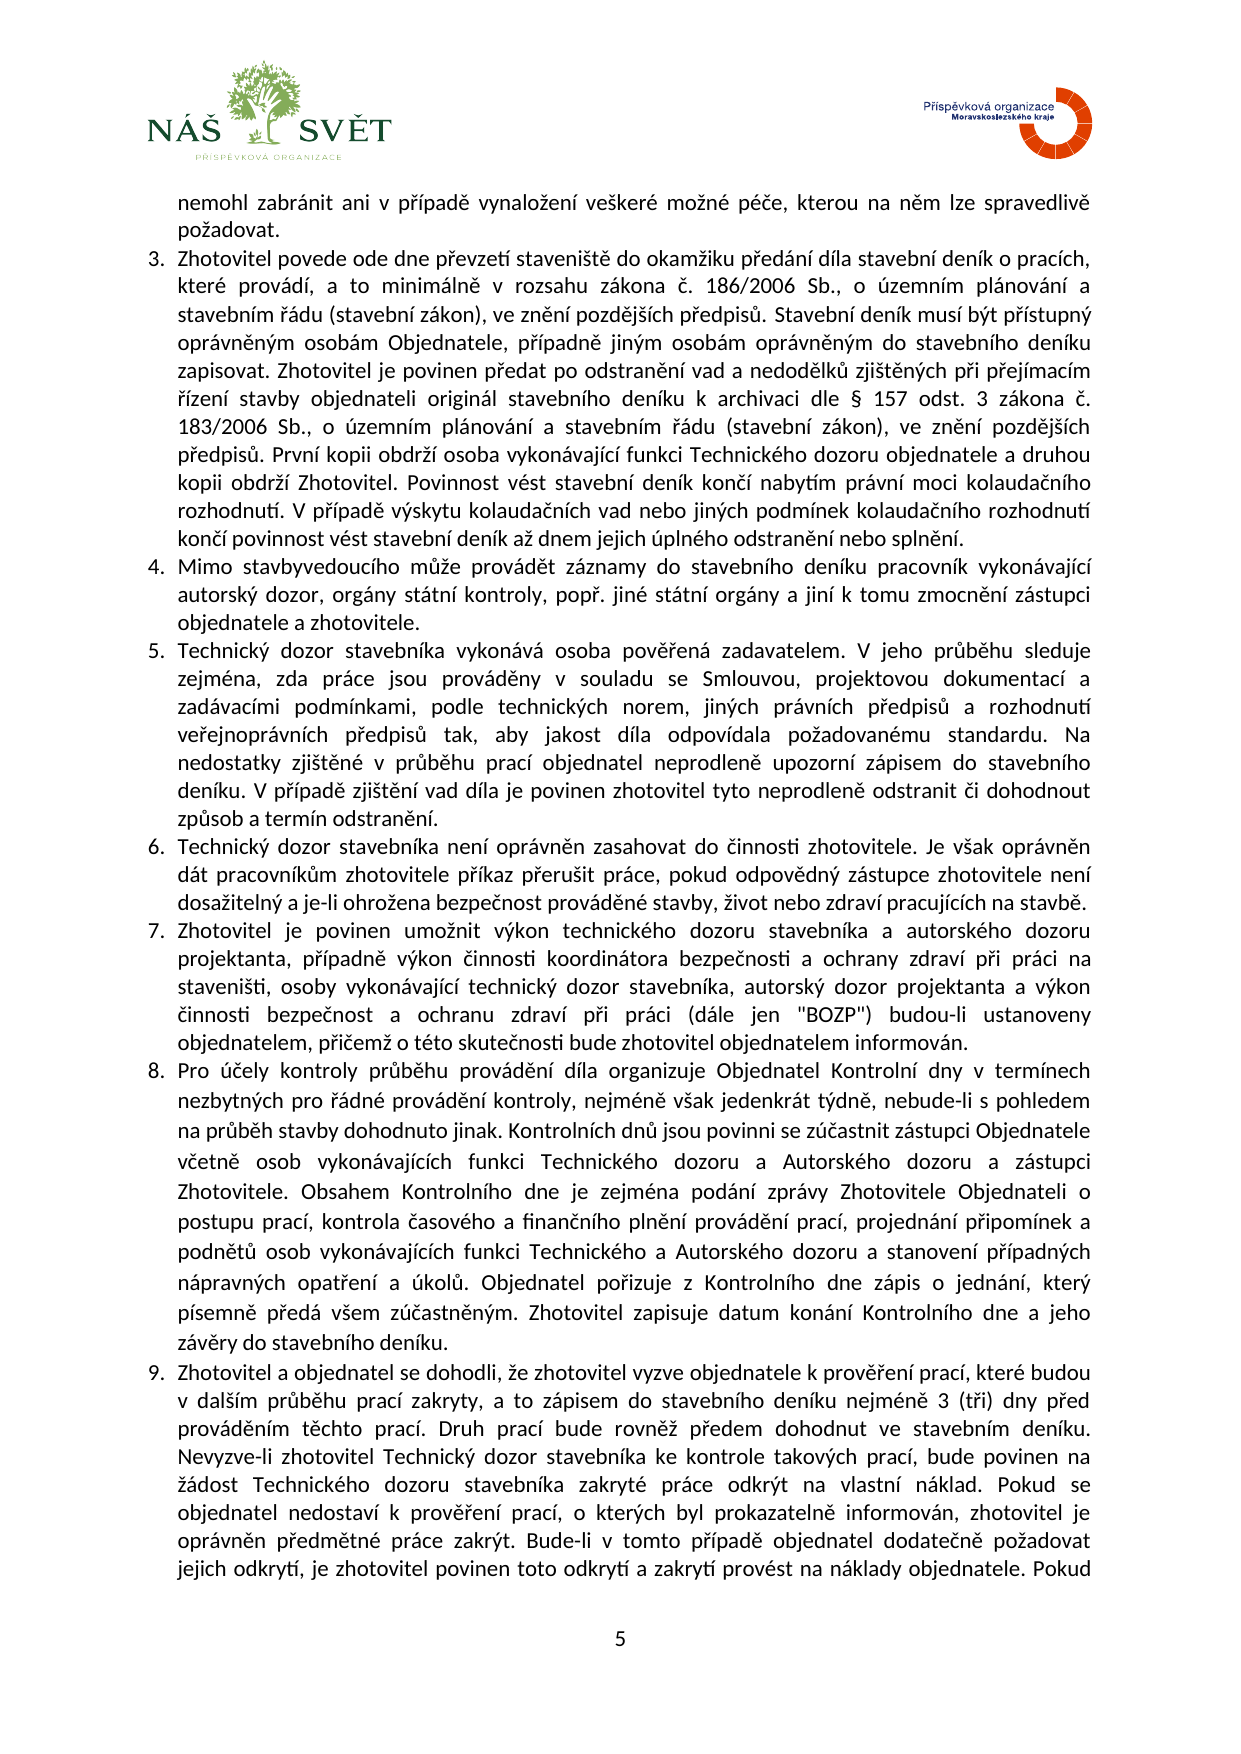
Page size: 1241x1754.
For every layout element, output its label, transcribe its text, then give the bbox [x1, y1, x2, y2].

picture [147, 59, 392, 160]
list Pro účely kontroly průběhu provádění díla organizuje Objednatel Kontrolní dny v termínech nezbytných pro řádné provádění kontroly, nejméně však jedenkrát týdně, nebude-li s pohledem na průběh stavby dohodnuto jinak. Kontrolních dnů jsou povinni se zúčastnit zástupci Objednatele včetně osob vykonávajících funkci Technického dozoru a Autorského dozoru a zástupci Zhotovitele. Obsahem Kontrolního dne je zejména podání zprávy Zhotovitele Objednateli o postupu prací, kontrola časového a finančního plnění provádění prací, projednání připomínek a podnětů osob vykonávajících funkci Technického a Autorského dozoru a stanovení případných nápravných opatření a úkolů. Objednatel pořizuje z Kontrolního dne zápis o jednání, který písemně předá všem zúčastněným. Zhotovitel zapisuje datum konání Kontrolního dne a jeho závěry do stavebního deníku. [148, 1056, 1093, 1356]
list Zhotovitel je povinen umožnit výkon technického dozoru stavebníka a autorského dozoru projektanta, případně výkon činnosti koordinátora bezpečnosti a ochrany zdraví při práci na staveništi, osoby vykonávající technický dozor stavebníka, autorský dozor projektanta a výkon činnosti bezpečnost a ochranu zdraví při práci (dále jen "BOZP") budou-li ustanoveny objednatelem, přičemž o této skutečnosti bude zhotovitel objednatelem informován. [148, 916, 1093, 1056]
list Zhotovitel povede ode dne převzetí staveniště do okamžiku předání díla stavební deník o pracích, které provádí, a to minimálně v rozsahu zákona č. 186/2006 Sb., o územním plánování a stavebním řádu (stavební zákon), ve znění pozdějších předpisů. Stavební deník musí být přístupný oprávněným osobám Objednatele, případně jiným osobám oprávněným do stavebního deníku zapisovat. Zhotovitel je povinen předat po odstranění vad a nedodělků zjištěných při přejímacím řízení stavby objednateli originál stavebního deníku k archivaci dle § 157 odst. 3 zákona č. 183/2006 Sb., o územním plánování a stavebním řádu (stavební zákon), ve znění pozdějších předpisů. První kopii obdrží osoba vykonávající funkci Technického dozoru objednatele a druhou kopii obdrží Zhotovitel. Povinnost vést stavební deník končí nabytím právní moci kolaudačního rozhodnutí. V případě výskytu kolaudačních vad nebo jiných podmínek kolaudačního rozhodnutí končí povinnost vést stavební deník až dnem jejich úplného odstranění nebo splnění. [148, 244, 1093, 552]
list Mimo stavbyvedoucího může provádět záznamy do stavebního deníku pracovník vykonávající autorský dozor, orgány státní kontroly, popř. jiné státní orgány a jiní k tomu zmocnění zástupci objednatele a zhotovitele. [148, 552, 1093, 636]
list Technický dozor stavebníka není oprávněn zasahovat do činnosti zhotovitele. Je však oprávněn dát pracovníkům zhotovitele příkaz přerušit práce, pokud odpovědný zástupce zhotovitele není dosažitelný a je-li ohrožena bezpečnost prováděné stavby, život nebo zdraví pracujících na stavbě. [148, 832, 1093, 916]
list Technický dozor stavebníka vykonává osoba pověřená zadavatelem. V jeho průběhu sleduje zejména, zda práce jsou prováděny v souladu se Smlouvou, projektovou dokumentací a zadávacími podmínkami, podle technických norem, jiných právních předpisů a rozhodnutí veřejnoprávních předpisů tak, aby jakost díla odpovídala požadovanému standardu. Na nedostatky zjištěné v průběhu prací objednatel neprodleně upozorní zápisem do stavebního deníku. V případě zjištění vad díla je povinen zhotovitel tyto neprodleně odstranit či dohodnout způsob a termín odstranění. [148, 636, 1093, 832]
